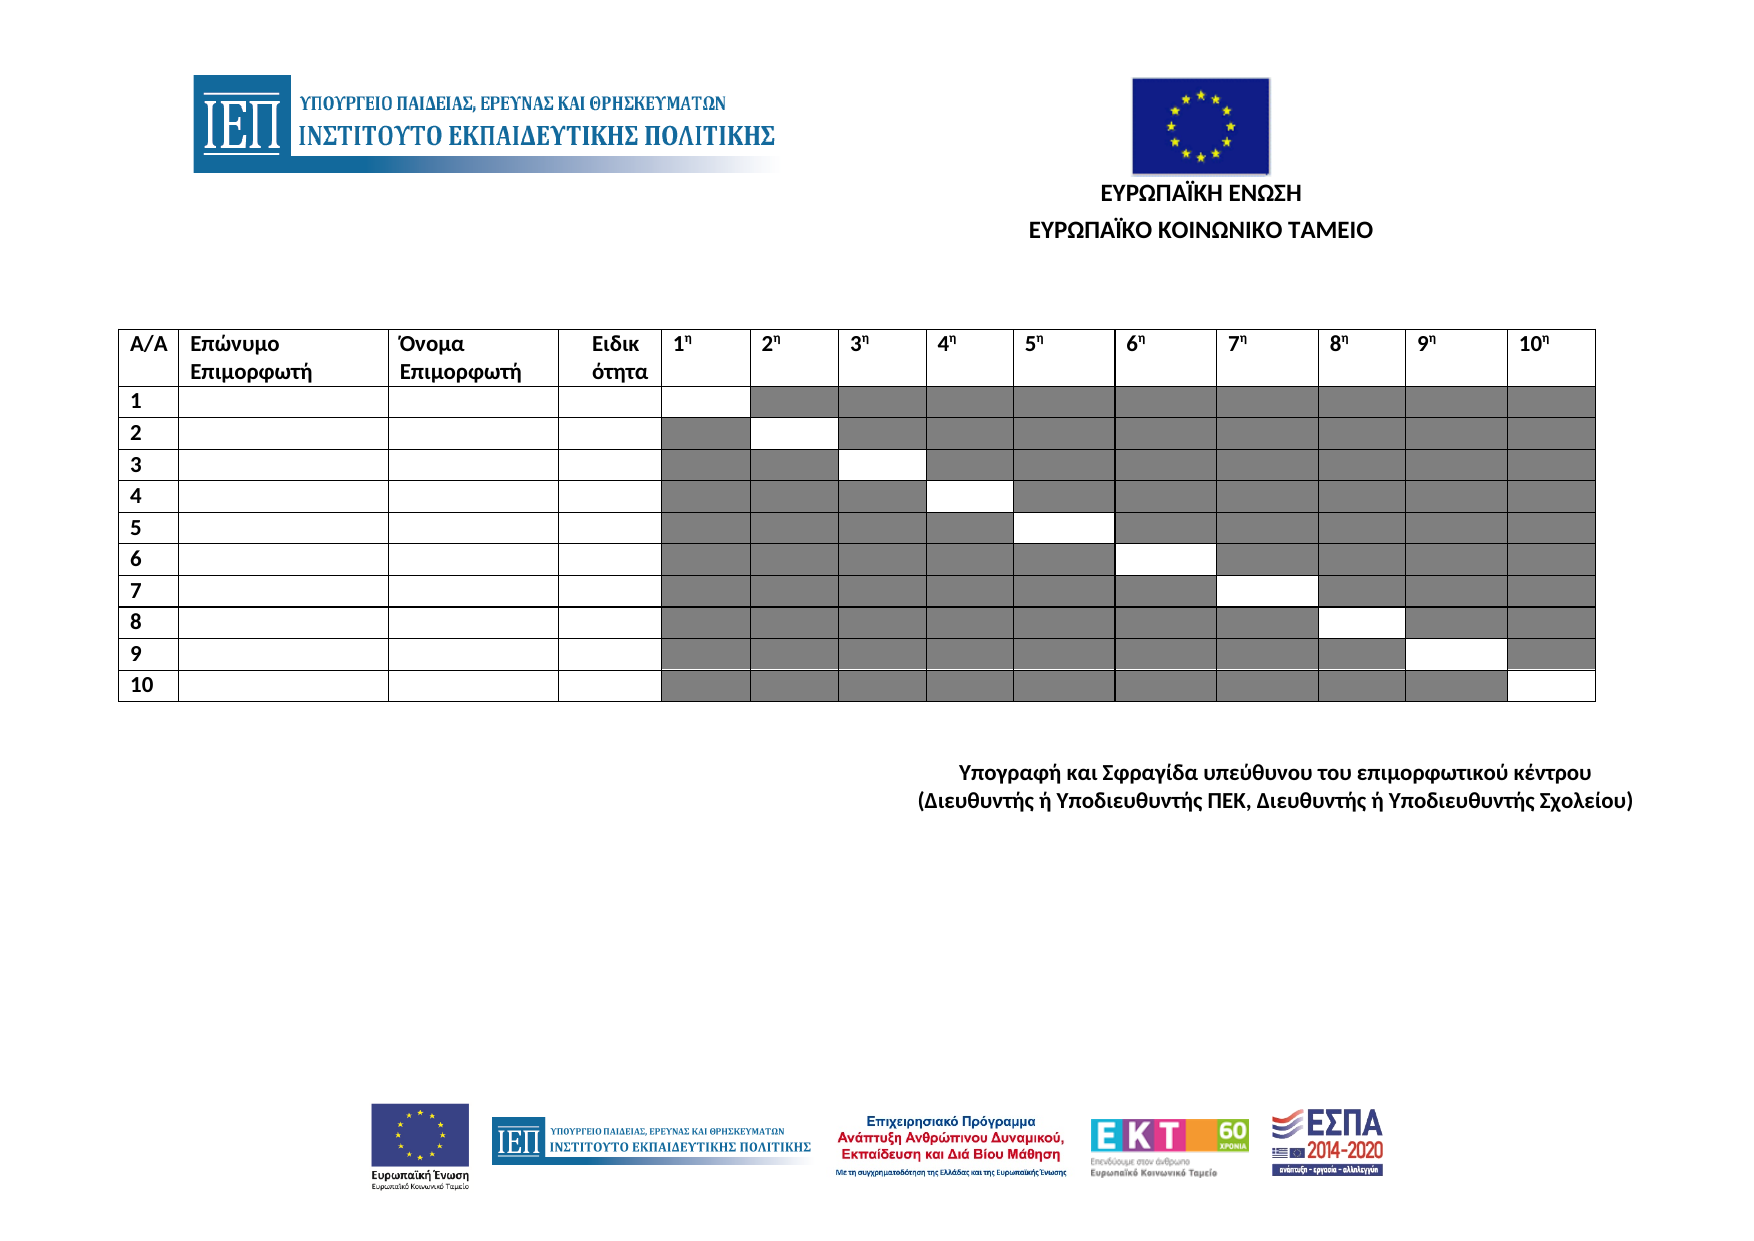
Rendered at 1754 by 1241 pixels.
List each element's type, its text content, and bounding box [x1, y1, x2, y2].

table_cell [751, 576, 838, 606]
table_header 5η [1014, 330, 1114, 386]
table_cell [662, 418, 750, 449]
table_cell [662, 608, 750, 638]
table_header 3η [839, 330, 926, 386]
table_cell [927, 639, 1013, 669]
table_cell [662, 481, 750, 512]
table_cell [927, 387, 1013, 417]
table_header 7η [1217, 330, 1318, 386]
table_cell [751, 481, 838, 512]
table_cell [1014, 450, 1114, 480]
table_cell [1014, 481, 1114, 512]
table_cell [1014, 418, 1114, 449]
table_cell [1508, 481, 1595, 512]
table_cell [662, 387, 750, 417]
table_cell [1217, 608, 1318, 638]
table_cell [662, 513, 750, 543]
table_cell [927, 513, 1013, 543]
table_cell [1217, 513, 1318, 543]
table_cell [662, 576, 750, 606]
table_cell [751, 387, 838, 417]
table_cell [559, 671, 661, 701]
table_cell [1319, 576, 1405, 606]
table_cell [1319, 639, 1405, 669]
table_cell [1406, 671, 1507, 701]
table_header 8η [1319, 330, 1405, 386]
table_cell [1116, 450, 1216, 480]
table_cell 8 [119, 608, 178, 638]
table_cell [389, 387, 558, 417]
table_cell [1319, 671, 1405, 701]
table_header Α/Α [119, 330, 178, 386]
table_cell [1014, 387, 1114, 417]
table_cell [1406, 576, 1507, 606]
table_cell [389, 671, 558, 701]
table_cell 2 [119, 418, 178, 449]
table_cell [1116, 481, 1216, 512]
table_cell [927, 671, 1013, 701]
table_cell [179, 513, 388, 543]
table_cell [389, 513, 558, 543]
table_cell [389, 639, 558, 669]
table_cell [839, 513, 926, 543]
table_cell 3 [119, 450, 178, 480]
table_cell [1406, 450, 1507, 480]
picture [1091, 1119, 1249, 1178]
table_cell [1319, 387, 1405, 417]
text (Διευθυντής ή Υποδιευθυντής ΠΕΚ, Διευθυντής ή Υποδιευθυντής Σχολείου) [916, 786, 1636, 814]
table_cell [1319, 450, 1405, 480]
table_cell [179, 544, 388, 575]
table_cell [927, 576, 1013, 606]
table_cell [1508, 544, 1595, 575]
table_cell [1116, 513, 1216, 543]
picture [193, 75, 806, 173]
table_cell [1508, 671, 1595, 701]
table_cell [1319, 608, 1405, 638]
table_cell [751, 450, 838, 480]
table_cell [927, 450, 1013, 480]
table_cell [1406, 418, 1507, 449]
table_cell [1508, 639, 1595, 669]
table_cell [1116, 576, 1216, 606]
table_cell [1319, 481, 1405, 512]
table_cell [559, 544, 661, 575]
table_cell 7 [119, 576, 178, 606]
table_header 1η [662, 330, 750, 386]
table_cell [839, 481, 926, 512]
table_cell [179, 387, 388, 417]
table_header 9η [1406, 330, 1507, 386]
table_cell [559, 418, 661, 449]
table_cell [1116, 418, 1216, 449]
table_cell [751, 671, 838, 701]
table_cell [839, 544, 926, 575]
table_cell [1319, 418, 1405, 449]
table_cell [751, 418, 838, 449]
table_cell 9 [119, 639, 178, 669]
text Υπογραφή και Σφραγίδα υπεύθυνου του επιμορφωτικού κέντρου [916, 758, 1636, 786]
table_cell [1406, 639, 1507, 669]
table_cell [389, 576, 558, 606]
table_cell [389, 481, 558, 512]
table_cell 1 [119, 387, 178, 417]
table_cell [559, 387, 661, 417]
table_cell 6 [119, 544, 178, 575]
table_cell [559, 513, 661, 543]
table_cell [662, 544, 750, 575]
table_cell [662, 450, 750, 480]
table_cell [559, 481, 661, 512]
table_cell [179, 639, 388, 669]
table_header 10η [1508, 330, 1595, 386]
table_cell [1014, 639, 1114, 669]
table_cell [1508, 450, 1595, 480]
table_cell [927, 608, 1013, 638]
table_cell [179, 418, 388, 449]
picture [492, 1105, 1076, 1187]
table_cell [927, 481, 1013, 512]
table_cell [1508, 387, 1595, 417]
table_header Όνομα Επιμορφωτή [389, 330, 558, 386]
table_cell [559, 576, 661, 606]
table_cell [179, 671, 388, 701]
table_cell 10 [119, 671, 178, 701]
picture [1130, 77, 1272, 177]
table_cell [1217, 450, 1318, 480]
table_cell [751, 544, 838, 575]
table_cell [839, 671, 926, 701]
table_header Επώνυμο Επιμορφωτή [179, 330, 388, 386]
table_cell [1319, 544, 1405, 575]
table_cell [1508, 513, 1595, 543]
table_cell [179, 608, 388, 638]
table_cell [1217, 544, 1318, 575]
table_cell [1406, 513, 1507, 543]
table_cell 5 [119, 513, 178, 543]
table_cell [1406, 544, 1507, 575]
table_cell [1508, 608, 1595, 638]
table_cell [927, 544, 1013, 575]
table_cell [179, 481, 388, 512]
picture [1272, 1101, 1385, 1177]
table_cell [1116, 387, 1216, 417]
table_header 6η [1116, 330, 1216, 386]
table_cell [839, 576, 926, 606]
table_cell [839, 418, 926, 449]
table_cell [839, 450, 926, 480]
table_cell [1508, 418, 1595, 449]
table_cell [1116, 671, 1216, 701]
table_cell [389, 608, 558, 638]
table_cell [839, 387, 926, 417]
table_cell [1014, 671, 1114, 701]
table_cell [1014, 576, 1114, 606]
table_cell [389, 450, 558, 480]
table_cell [927, 418, 1013, 449]
table_cell [1319, 513, 1405, 543]
table_cell [1014, 608, 1114, 638]
table_header 2η [751, 330, 838, 386]
table_cell [389, 544, 558, 575]
table_cell [389, 418, 558, 449]
table_cell [1508, 576, 1595, 606]
table_cell [751, 513, 838, 543]
table_cell [1217, 576, 1318, 606]
table_cell [1217, 387, 1318, 417]
table_cell [1014, 544, 1114, 575]
table_cell [179, 450, 388, 480]
table_cell [839, 608, 926, 638]
table_cell [662, 639, 750, 669]
table_cell [1217, 481, 1318, 512]
table_cell 4 [119, 481, 178, 512]
table_header Ειδικότητα [559, 330, 661, 386]
table_cell [1116, 639, 1216, 669]
table_cell [1116, 608, 1216, 638]
table_cell [1217, 671, 1318, 701]
table_header 4η [927, 330, 1013, 386]
table_cell [1217, 418, 1318, 449]
table_cell [179, 576, 388, 606]
picture [369, 1100, 474, 1193]
table_cell [559, 608, 661, 638]
table_cell [662, 671, 750, 701]
table_cell [1406, 608, 1507, 638]
table_cell [839, 639, 926, 669]
table_cell [559, 639, 661, 669]
table_cell [1217, 639, 1318, 669]
table_cell [751, 608, 838, 638]
table_cell [1116, 544, 1216, 575]
table_cell [1406, 481, 1507, 512]
table_cell [559, 450, 661, 480]
table_cell [751, 639, 838, 669]
table_cell [1014, 513, 1114, 543]
table_cell [1406, 387, 1507, 417]
